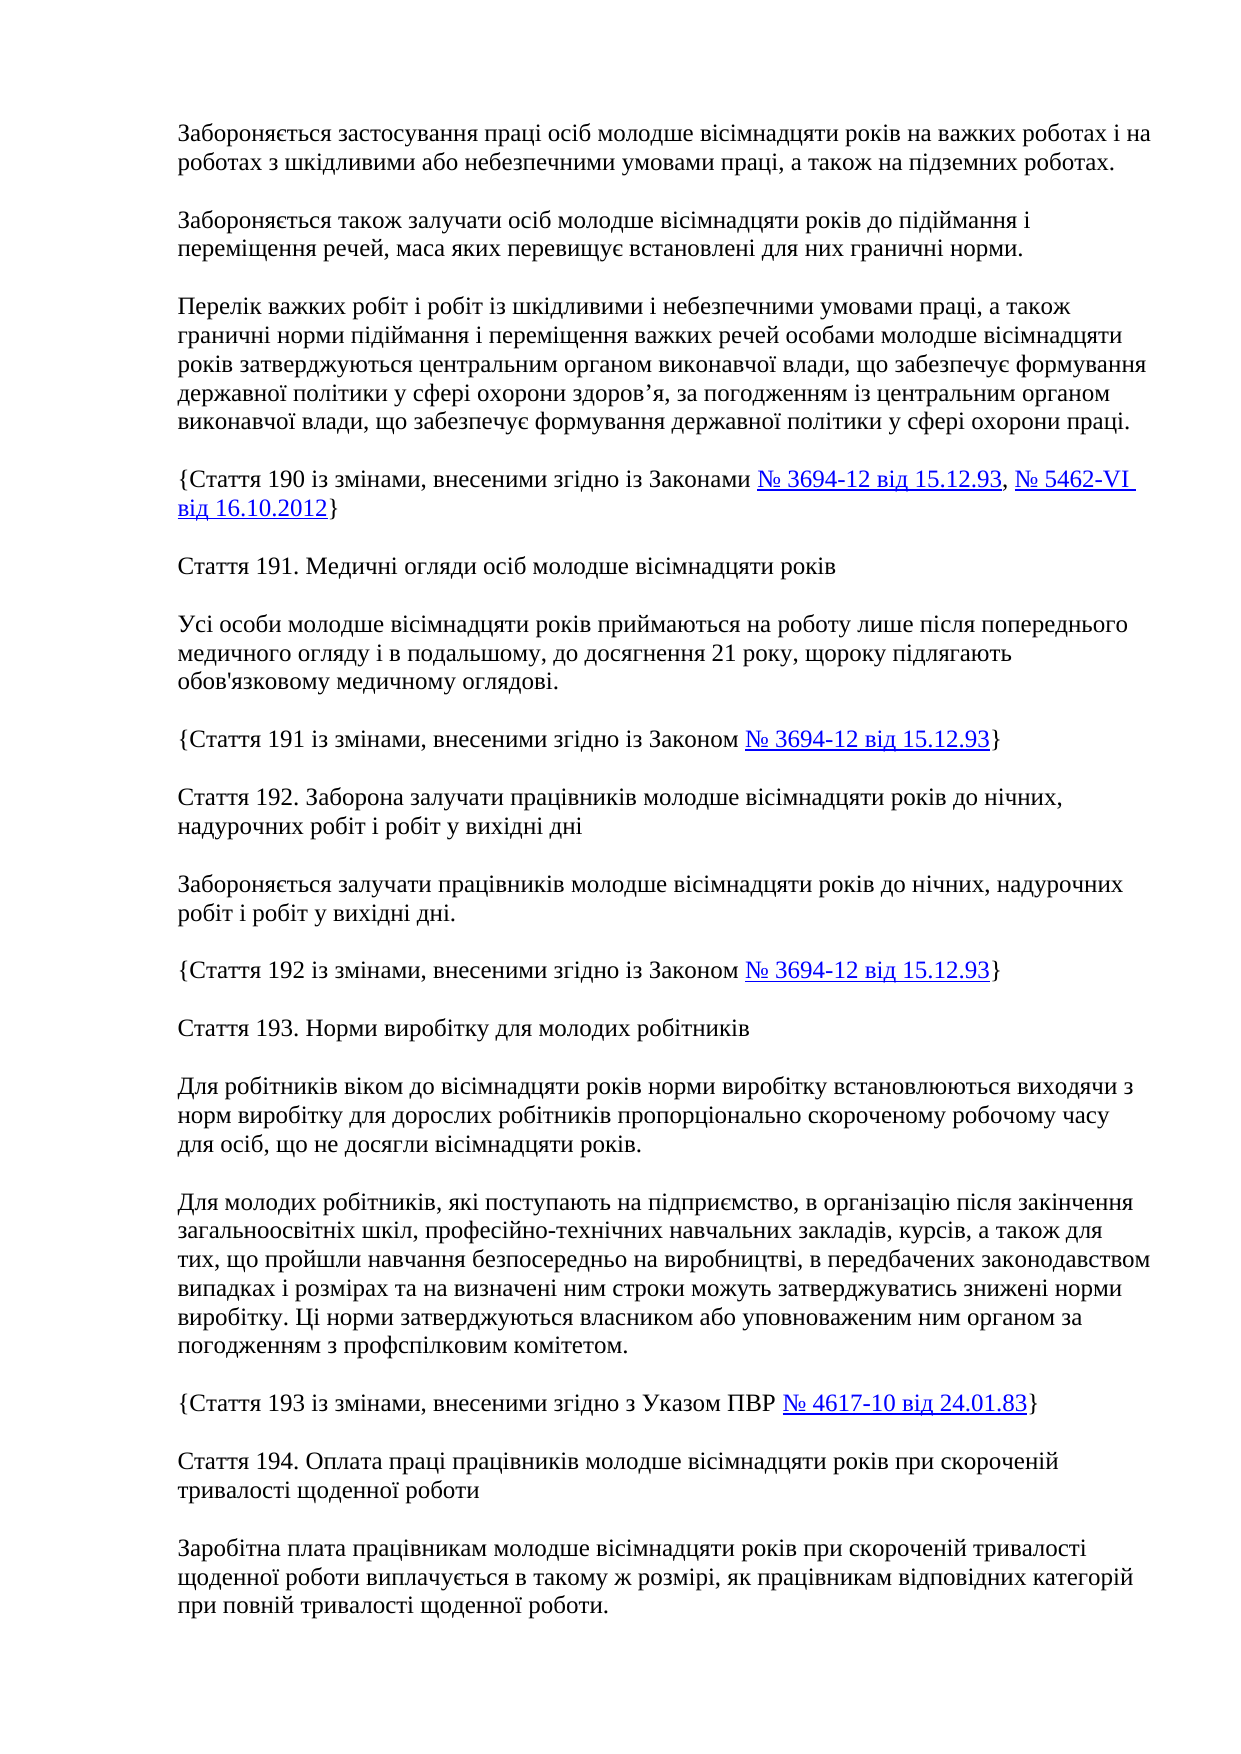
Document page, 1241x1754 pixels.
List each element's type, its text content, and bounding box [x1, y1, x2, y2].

text Для молодих робітників, які поступають на підприємство, в організацію після закінчення загальноосвітніх шкіл, професійно-технічних навчальних закладів, курсів, а також для тих, що пройшли навчання безпосередньо на виробництві, в передбачених законодавством випадках і розмірах та на визначені ним строки можуть затверджуватись знижені норми виробітку. Ці норми затверджуються власником або уповноваженим ним органом за погодженням з профспілковим комітетом. [177, 1187, 1152, 1359]
text Забороняється залучати працівників молодше вісімнадцяти років до нічних, надурочних робіт і робіт у вихідні дні. [177, 869, 1152, 926]
text {Стаття 191 із змінами, внесеними згідно із Законом № 3694-12 від 15.12.93} [177, 724, 1152, 753]
text {Стаття 193 із змінами, внесеними згідно з Указом ПВР № 4617-10 від 24.01.83} [177, 1388, 1152, 1417]
text Стаття 194. Оплата праці працівників молодше вісімнадцяти років при скороченій тривалості щоденної роботи [177, 1446, 1152, 1504]
text Забороняється застосування праці осіб молодше вісімнадцяти років на важких роботах і на роботах з шкідливими або небезпечними умовами праці, а також на підземних роботах. [177, 118, 1152, 176]
text Стаття 191. Медичні огляди осіб молодше вісімнадцяти років [177, 551, 1152, 580]
text {Стаття 192 із змінами, внесеними згідно із Законом № 3694-12 від 15.12.93} [177, 956, 1152, 984]
text {Стаття 190 із змінами, внесеними згідно із Законами № 3694-12 від 15.12.93, № 5462-VI від 16.10.2012} [177, 464, 1152, 522]
text Стаття 192. Заборона залучати працівників молодше вісімнадцяти років до нічних, надурочних робіт і робіт у вихідні дні [177, 782, 1152, 840]
text Усі особи молодше вісімнадцяти років приймаються на роботу лише після попереднього медичного огляду і в подальшому, до досягнення 21 року, щороку підлягають обов'язковому медичному оглядові. [177, 609, 1152, 695]
text Забороняється також залучати осіб молодше вісімнадцяти років до підіймання і переміщення речей, маса яких перевищує встановлені для них граничні норми. [177, 205, 1152, 262]
text Перелік важких робіт і робіт із шкідливими і небезпечними умовами праці, а також граничні норми підіймання і переміщення важких речей особами молодше вісімнадцяти років затверджуються центральним органом виконавчої влади, що забезпечує формування державної політики у сфері охорони здоров’я, за погодженням із центральним органом виконавчої влади, що забезпечує формування державної політики у сфері охорони праці. [177, 291, 1152, 435]
text Стаття 193. Норми виробітку для молодих робітників [177, 1013, 1152, 1042]
text Заробітна плата працівникам молодше вісімнадцяти років при скороченій тривалості щоденної роботи виплачується в такому ж розмірі, як працівникам відповідних категорій при повній тривалості щоденної роботи. [177, 1533, 1152, 1619]
text Для робітників віком до вісімнадцяти років норми виробітку встановлюються виходячи з норм виробітку для дорослих робітників пропорціонально скороченому робочому часу для осіб, що не досягли вісімнадцяти років. [177, 1071, 1152, 1158]
